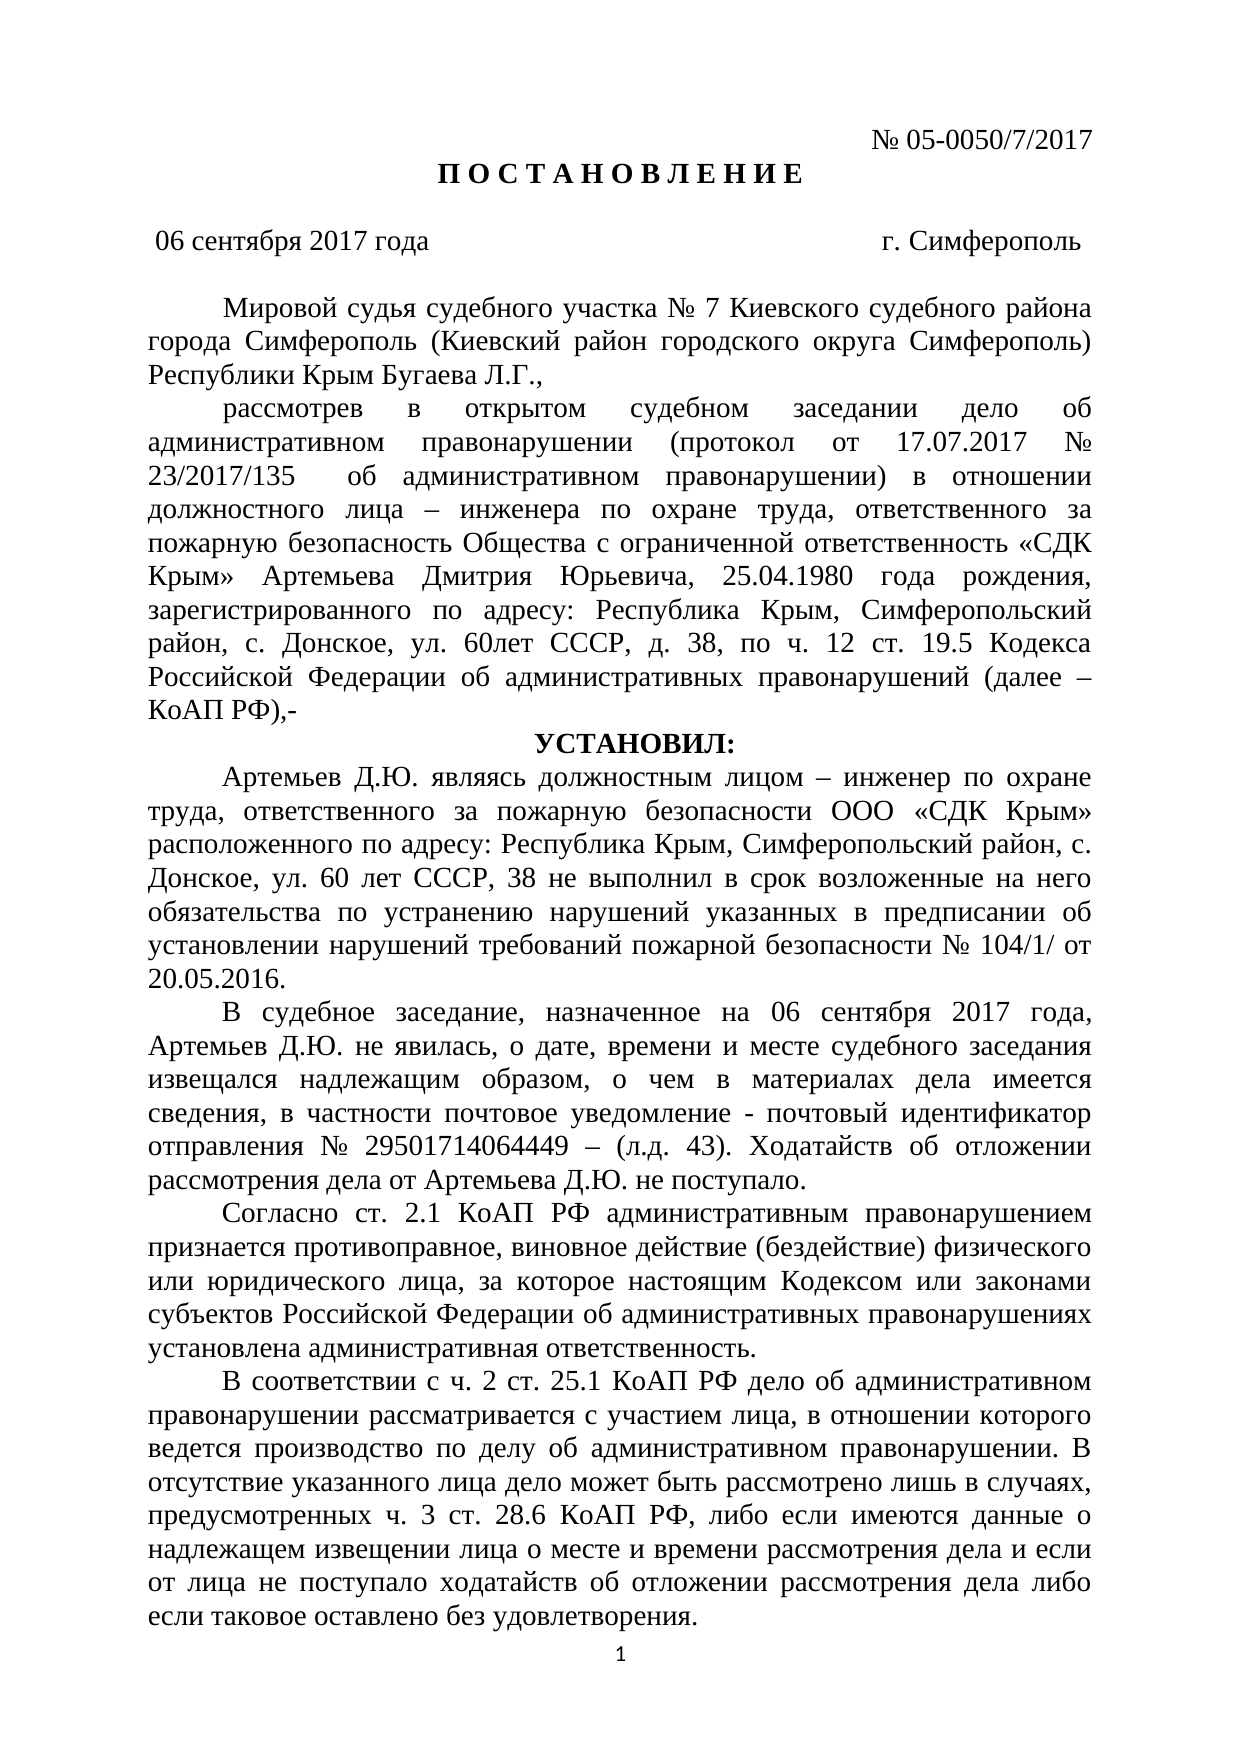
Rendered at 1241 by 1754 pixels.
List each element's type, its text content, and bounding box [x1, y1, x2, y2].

text Мировой судья судебного участка № 7 Киевского судебного района города Симферополь (Киевский район городского округа Симферополь) Республики Крым Бугаева Л.Г., [148, 290, 1092, 391]
text В соответствии с ч. 2 ст. 25.1 КоАП РФ дело об административном правонарушении рассматривается с участием лица, в отношении которого ведется производство по делу об административном правонарушении. В отсутствие указанного лица дело может быть рассмотрено лишь в случаях, предусмотренных ч. 3 ст. 28.6 КоАП РФ, либо если имеются данные о надлежащем извещении лица о месте и времени рассмотрения дела и если от лица не поступало ходатайств об отложении рассмотрения дела либо если таковое оставлено без удовлетворения. [148, 1363, 1092, 1632]
text Артемьев Д.Ю. являясь должностным лицом – инженер по охране труда, ответственного за пожарную безопасности ООО «СДК Крым» расположенного по адресу: Республика Крым, Симферопольский район, с. Донское, ул. 60 лет СССР, 38 не выполнил в срок возложенные на него обязательства по устранению нарушений указанных в предписании об установлении нарушений требований пожарной безопасности № 104/1/ от 20.05.2016. [148, 759, 1092, 994]
text Согласно ст. 2.1 КоАП РФ административным правонарушением признается противоправное, виновное действие (бездействие) физического или юридического лица, за которое настоящим Кодексом или законами субъектов Российской Федерации об административных правонарушениях установлена административная ответственность. [148, 1196, 1092, 1363]
text № 05-0050/7/2017 [148, 122, 1092, 156]
text В судебное заседание, назначенное на 06 сентября 2017 года, Артемьев Д.Ю. не явилась, о дате, времени и месте судебного заседания извещался надлежащим образом, о чем в материалах дела имеется сведения, в частности почтовое уведомление - почтовый идентификатор отправления № 29501714064449 – (л.д. 43). Ходатайств об отложении рассмотрения дела от Артемьева Д.Ю. не поступало. [148, 994, 1092, 1196]
text рассмотрев в открытом судебном заседании дело об административном правонарушении (протокол от 17.07.2017 № 23/2017/135 об административном правонарушении) в отношении должностного лица – инженера по охране труда, ответственного за пожарную безопасность Общества с ограниченной ответственность «СДК Крым» Артемьева Дмитрия Юрьевича, 25.04.1980 года рождения, зарегистрированного по адресу: Республика Крым, Симферопольский район, с. Донское, ул. 60лет СССР, д. 38, по ч. 12 ст. 19.5 Кодекса Российской Федерации об административных правонарушений (далее – КоАП РФ),- [148, 391, 1092, 726]
text П О С Т А Н О В Л Е Н И Е [148, 156, 1092, 189]
text УСТАНОВИЛ: [148, 726, 1092, 759]
text 06 сентября 2017 года г. Симферополь [148, 223, 1092, 290]
